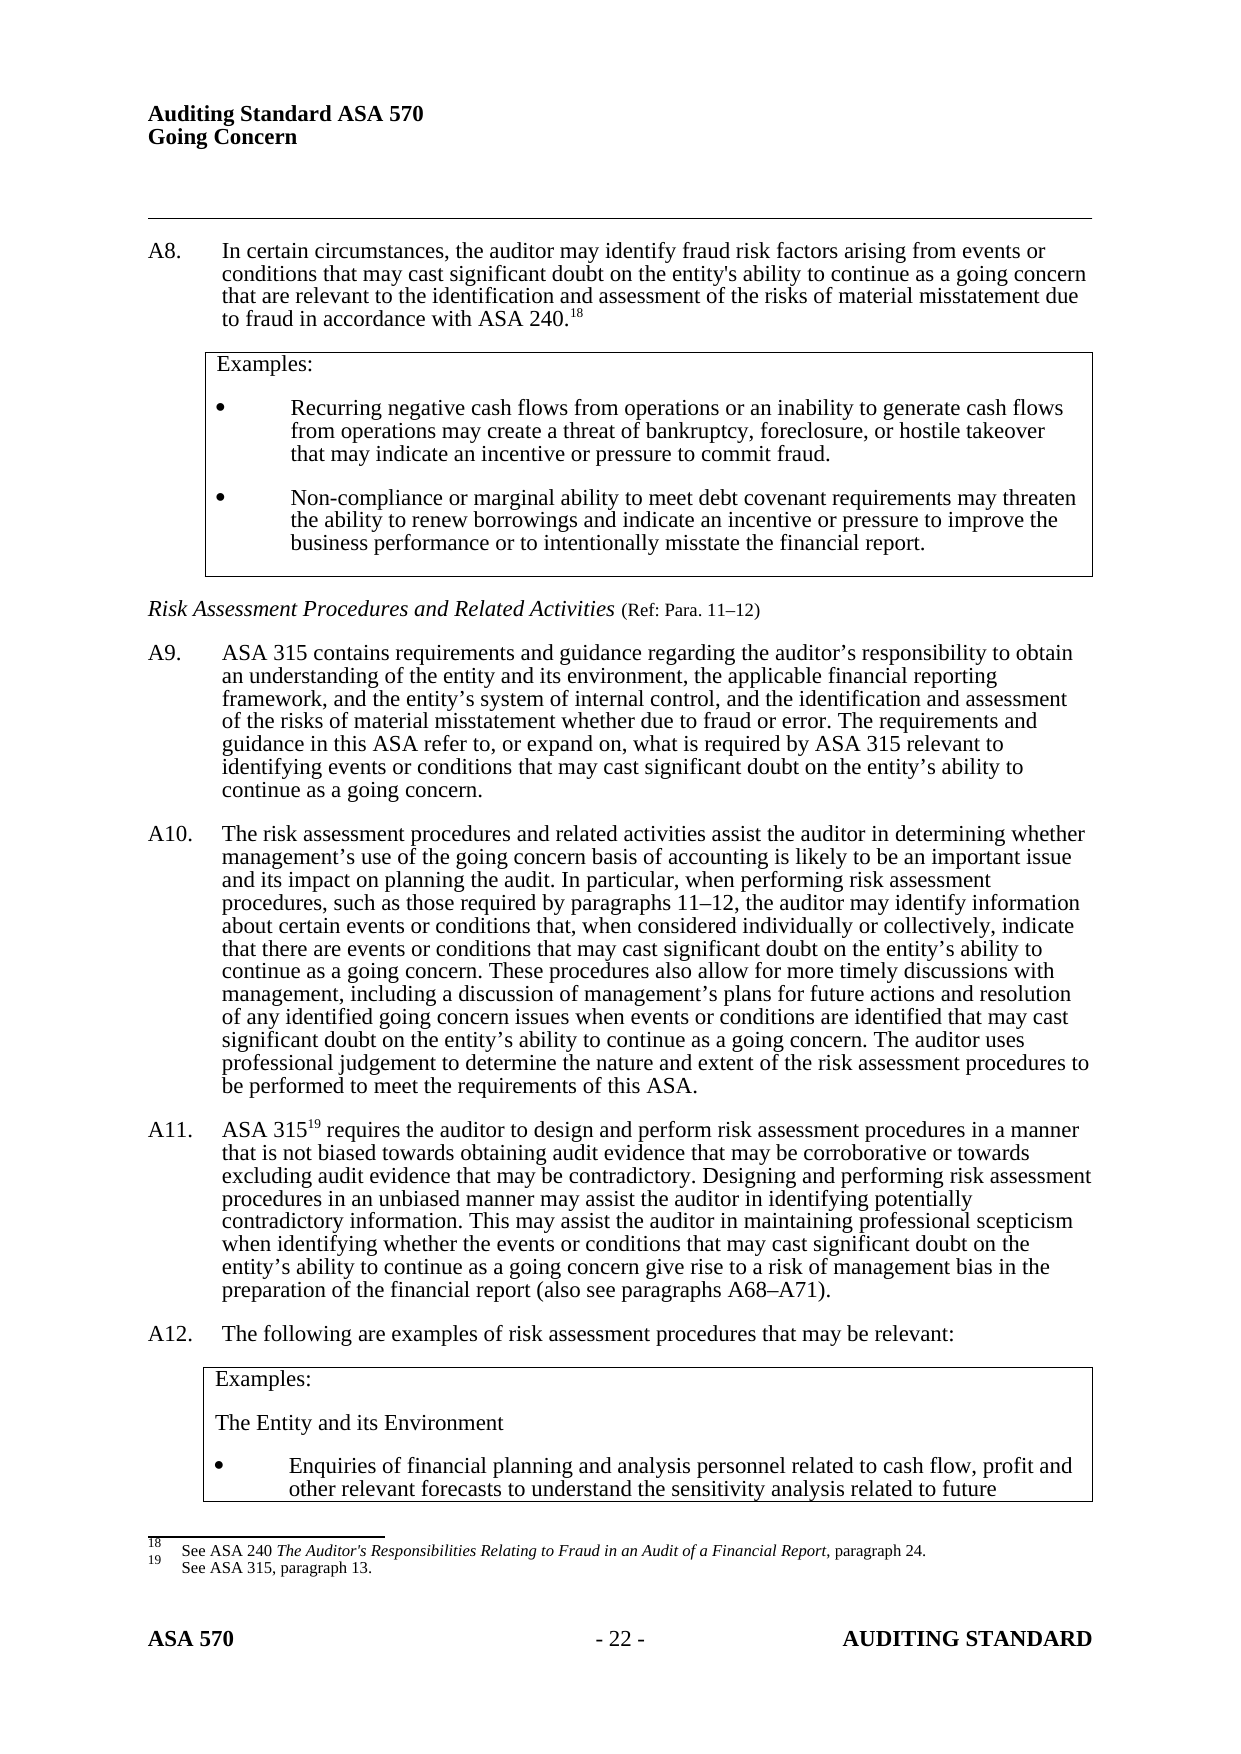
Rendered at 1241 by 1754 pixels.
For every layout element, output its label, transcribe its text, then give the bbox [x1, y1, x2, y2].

subtitle Risk Assessment Procedures and Related Activities (Ref: Para. 11–12) [148, 598, 1092, 621]
text ASA 315 requires the auditor to design and perform risk assessment procedures in a manner that is not biased towards obtaining audit evidence that may be corroborative or towards excluding audit evidence that may be contradictory. Designing and performing risk assessment procedures in an unbiased manner may assist the auditor in identifying potentially contradictory information. This may assist the auditor in maintaining professional scepticism when identifying whether the events or conditions that may cast significant doubt on the entity’s ability to continue as a going concern give rise to a risk of management bias in the preparation of the financial report (also see paragraphs A68–A71). [148, 1119, 1092, 1302]
text ASA 315 contains requirements and guidance regarding the auditor’s responsibility to obtain an understanding of the entity and its environment, the applicable financial reporting framework, and the entity’s system of internal control, and the identification and assessment of the risks of material misstatement whether due to fraud or error. The requirements and guidance in this ASA refer to, or expand on, what is required by ASA 315 relevant to identifying events or conditions that may cast significant doubt on the entity’s ability to continue as a going concern. [148, 642, 1092, 802]
text In certain circumstances, the auditor may identify fraud risk factors arising from events or conditions that may cast significant doubt on the entity's ability to continue as a going concern that are relevant to the identification and assessment of the risks of material misstatement due to fraud in accordance with ASA 240. [148, 240, 1092, 331]
text The following are examples of risk assessment procedures that may be relevant: [148, 1323, 1092, 1346]
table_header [204, 1368, 1092, 1501]
text The risk assessment procedures and related activities assist the auditor in determining whether management’s use of the going concern basis of accounting is likely to be an important issue and its impact on planning the audit. In particular, when performing risk assessment procedures, such as those required by paragraphs 11–12, the auditor may identify information about certain events or conditions that, when considered individually or collectively, indicate that there are events or conditions that may cast significant doubt on the entity’s ability to continue as a going concern. These procedures also allow for more timely discussions with management, including a discussion of management’s plans for future actions and resolution of any identified going concern issues when events or conditions are identified that may cast significant doubt on the entity’s ability to continue as a going concern. The auditor uses professional judgement to determine the nature and extent of the risk assessment procedures to be performed to meet the requirements of this ASA. [148, 823, 1092, 1098]
table_header Examples: Recurring negative cash flows from operations or an inability to generate cash flows from operations may create a threat of bankruptcy, foreclosure, or hostile takeover that may indicate an incentive or pressure to commit fraud. Non-compliance or marginal ability to meet debt covenant requirements may threaten the ability to renew borrowings and indicate an incentive or pressure to improve the business performance or to intentionally misstate the financial report. [206, 353, 1092, 576]
